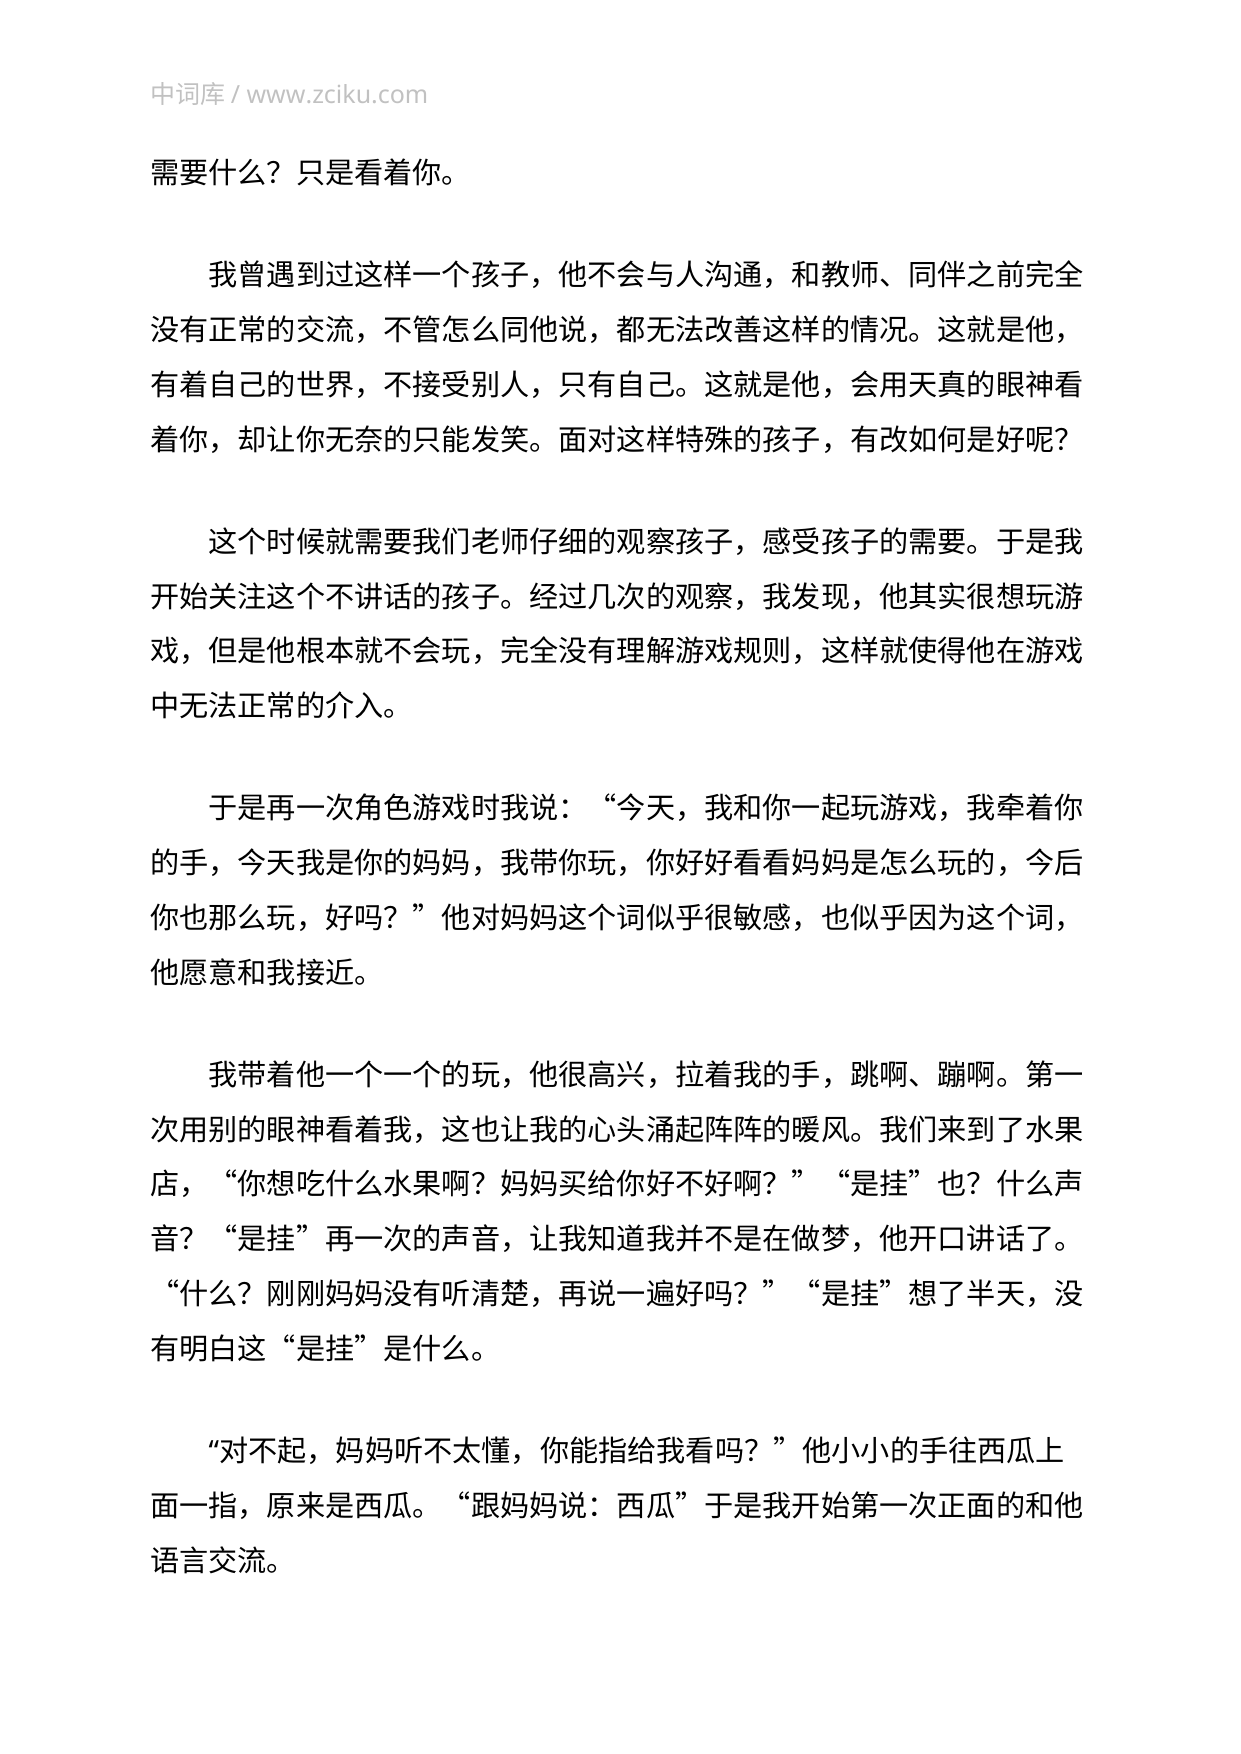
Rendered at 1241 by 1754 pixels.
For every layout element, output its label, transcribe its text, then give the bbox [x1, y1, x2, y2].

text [150, 150, 1090, 192]
text 这个时候就需要我们老师仔细的观察孩子，感受孩子的需要。于是我开始关注这个不讲话的孩子。经过几次的观察，我发现，他其实很想玩游戏，但是他根本就不会玩，完全没有理解游戏规则，这样就使得他在游戏中无法正常的介入。 [150, 518, 1090, 725]
text 我曾遇到过这样一个孩子，他不会与人沟通，和教师、同伴之前完全没有正常的交流，不管怎么同他说，都无法改善这样的情况。这就是他，有着自己的世界，不接受别人，只有自己。这就是他，会用天真的眼神看着你，却让你无奈的只能发笑。面对这样特殊的孩子，有改如何是好呢？ [150, 252, 1090, 459]
text 我带着他一个一个的玩，他很高兴，拉着我的手，跳啊、蹦啊。第一次用别的眼神看着我，这也让我的心头涌起阵阵的暖风。我们来到了水果店，“你想吃什么水果啊？妈妈买给你好不好啊？”“是挂”也？什么声音？“是挂”再一次的声音，让我知道我并不是在做梦，他开口讲话了。“什么？刚刚妈妈没有听清楚，再说一遍好吗？”“是挂”想了半天，没有明白这“是挂”是什么。 [150, 1051, 1090, 1368]
text “对不起，妈妈听不太懂，你能指给我看吗？”他小小的手往西瓜上面一指，原来是西瓜。“跟妈妈说：西瓜”于是我开始第一次正面的和他语言交流。 [150, 1427, 1090, 1579]
text 于是再一次角色游戏时我说：“今天，我和你一起玩游戏，我牵着你的手，今天我是你的妈妈，我带你玩，你好好看看妈妈是怎么玩的，今后你也那么玩，好吗？”他对妈妈这个词似乎很敏感，也似乎因为这个词，他愿意和我接近。 [150, 785, 1090, 992]
